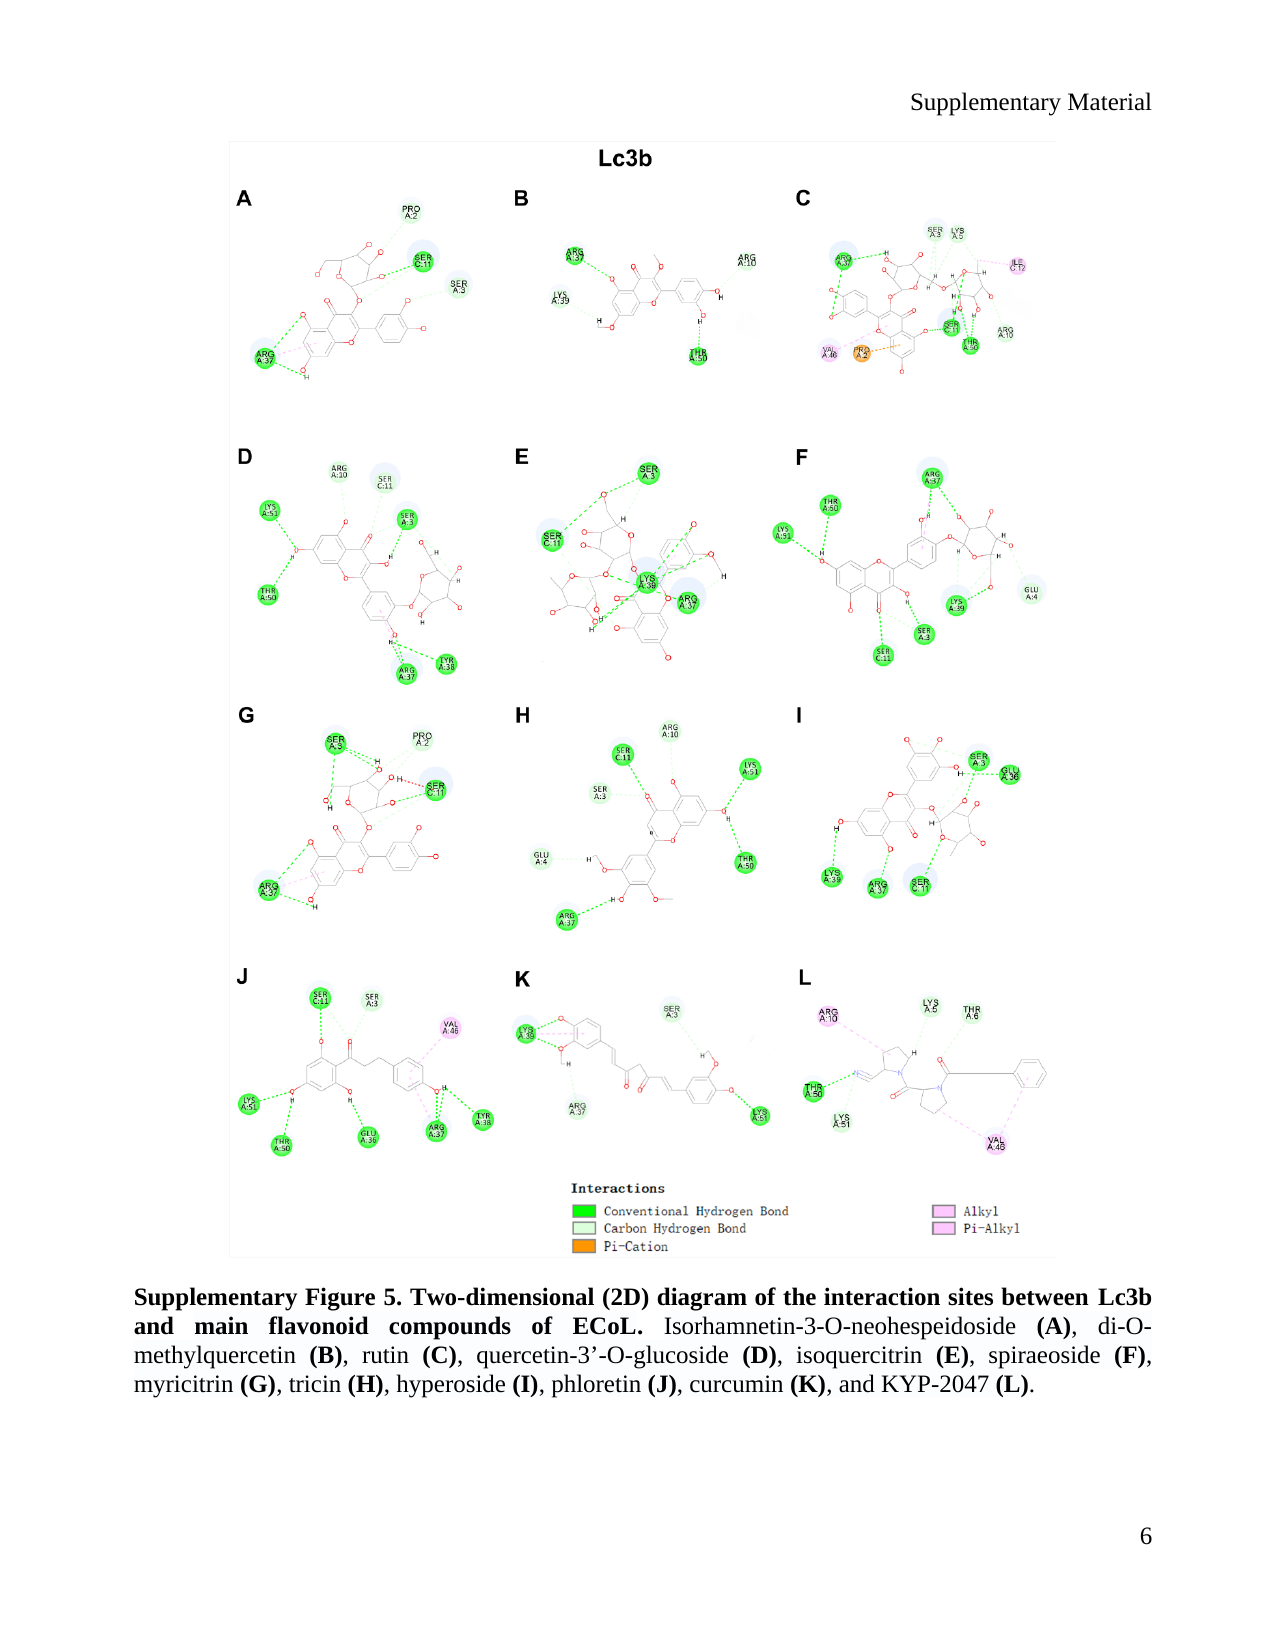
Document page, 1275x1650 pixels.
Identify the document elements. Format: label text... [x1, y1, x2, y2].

text Supplementary Figure 5. Two-dimensional (2D) diagram of the interaction sites between Lc3b and main flavonoid compounds of ECoL. Isorhamnetin-3-O-neohespeidoside (A), di-O-methylquercetin (B), rutin (C), quercetin-3’-O-glucoside (D), isoquercitrin (E), spiraeoside (F), myricitrin (G), tricin (H), hyperoside (I), phloretin (J), curcumin (K), and KYP-2047 (L). [133, 1282, 1152, 1397]
picture [229, 141, 1057, 1258]
